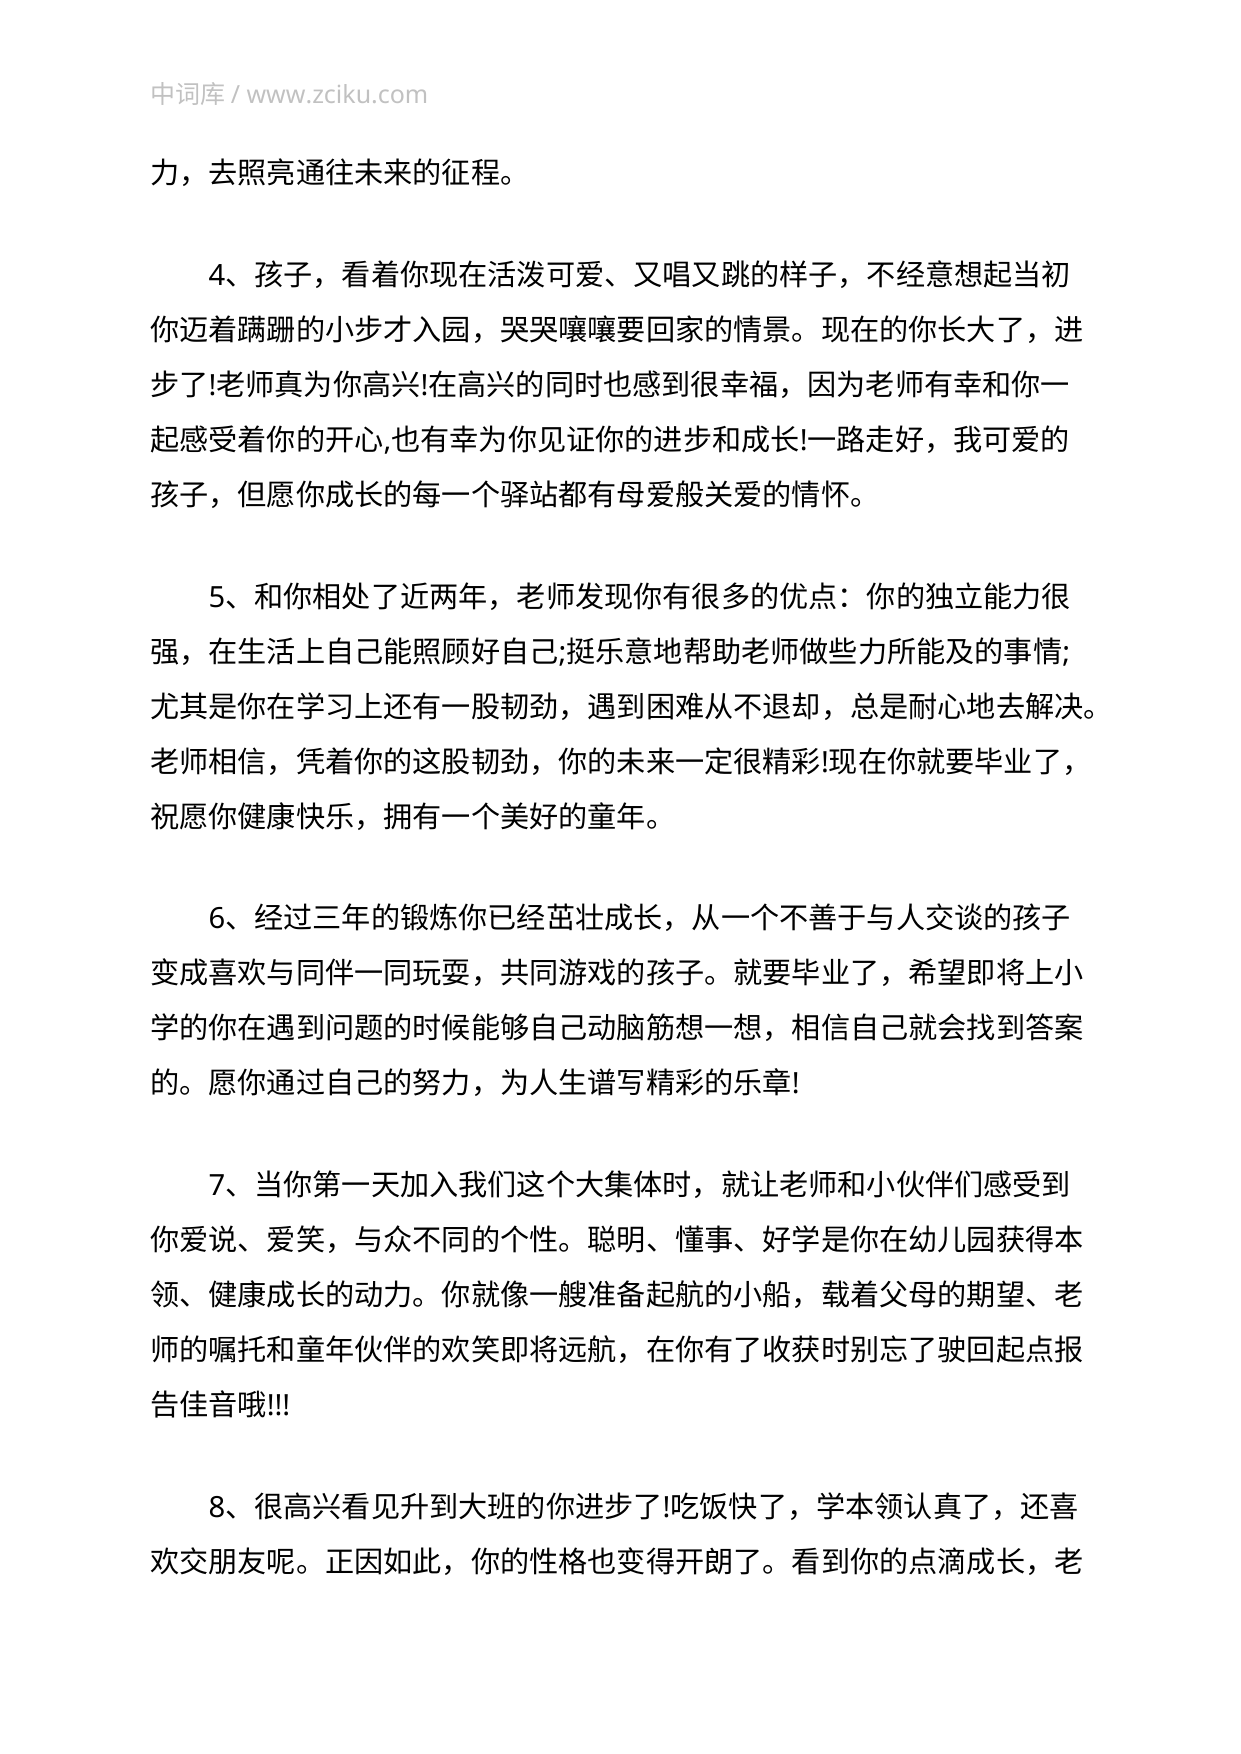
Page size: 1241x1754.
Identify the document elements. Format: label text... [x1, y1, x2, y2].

text 6、经过三年的锻炼你已经茁壮成长，从一个不善于与人交谈的孩子变成喜欢与同伴一同玩耍，共同游戏的孩子。就要毕业了，希望即将上小学的你在遇到问题的时候能够自己动脑筋想一想，相信自己就会找到答案的。愿你通过自己的努力，为人生谱写精彩的乐章! [150, 895, 1090, 1102]
text 5、和你相处了近两年，老师发现你有很多的优点：你的独立能力很强，在生活上自己能照顾好自己;挺乐意地帮助老师做些力所能及的事情;尤其是你在学习上还有一股韧劲，遇到困难从不退却，总是耐心地去解决。老师相信，凭着你的这股韧劲，你的未来一定很精彩!现在你就要毕业了，祝愿你健康快乐，拥有一个美好的童年。 [150, 573, 1090, 836]
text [150, 1483, 1090, 1581]
text 4、孩子，看着你现在活泼可爱、又唱又跳的样子，不经意想起当初你迈着蹒跚的小步才入园，哭哭嚷嚷要回家的情景。现在的你长大了，进步了!老师真为你高兴!在高兴的同时也感到很幸福，因为老师有幸和你一起感受着你的开心,也有幸为你见证你的进步和成长!一路走好，我可爱的孩子，但愿你成长的每一个驿站都有母爱般关爱的情怀。 [150, 252, 1090, 514]
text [150, 150, 1090, 192]
text 7、当你第一天加入我们这个大集体时，就让老师和小伙伴们感受到你爱说、爱笑，与众不同的个性。聪明、懂事、好学是你在幼儿园获得本领、健康成长的动力。你就像一艘准备起航的小船，载着父母的期望、老师的嘱托和童年伙伴的欢笑即将远航，在你有了收获时别忘了驶回起点报告佳音哦!!! [150, 1162, 1090, 1424]
